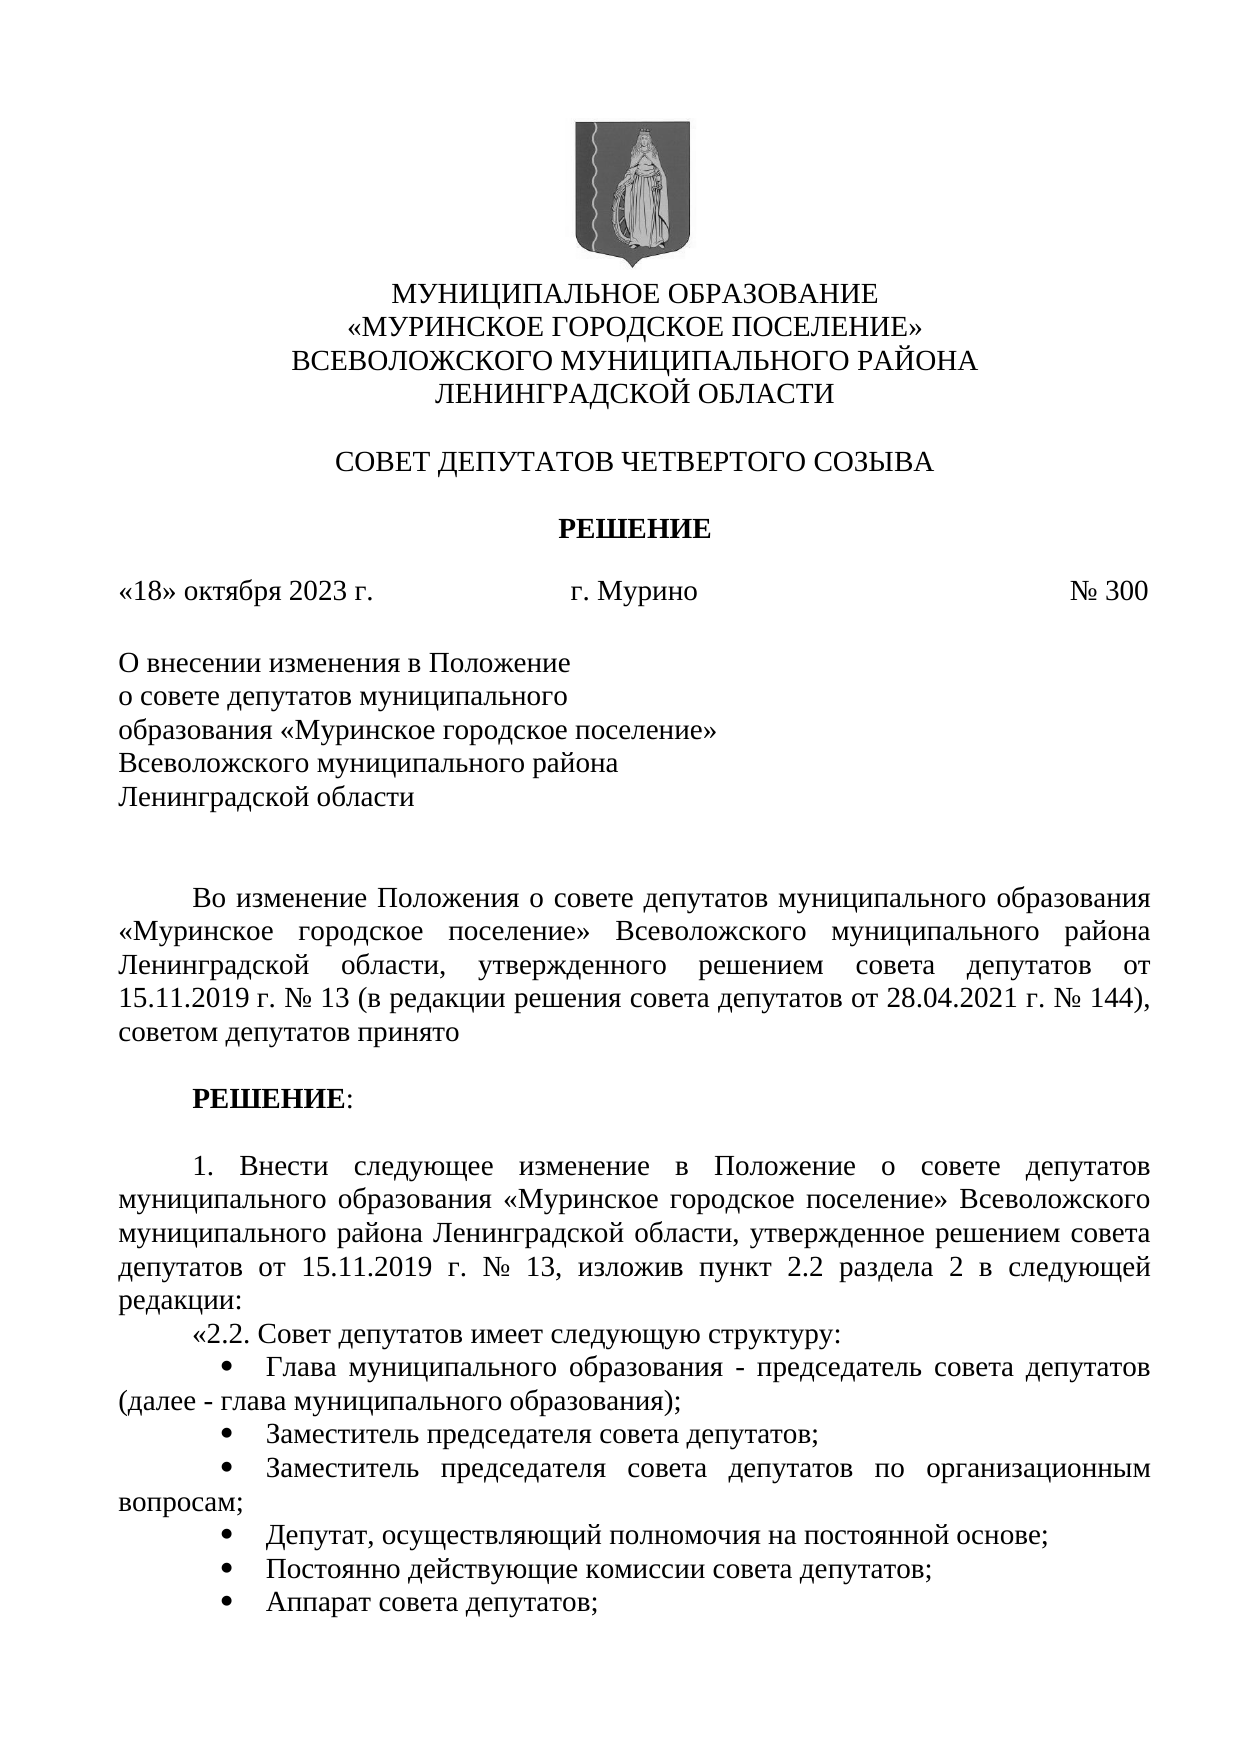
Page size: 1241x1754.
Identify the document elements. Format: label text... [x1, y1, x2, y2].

text О внесении изменения в Положение [118, 645, 1152, 678]
list Заместитель председателя совета депутатов; [118, 1416, 1152, 1450]
list Глава муниципального образования - председатель совета депутатов (далее - глава муниципального образования); [118, 1349, 1152, 1416]
text образования «Муринское городское поселение» [118, 712, 1152, 746]
text 1. Внести следующее изменение в Положение о совете депутатов муниципального образования «Муринское городское поселение» Всеволожского муниципального района Ленинградской области, утвержденное решением совета депутатов от 15.11.2019 г. № 13, изложив пункт 2.2 раздела 2 в следующей редакции: [118, 1148, 1152, 1316]
text «МУРИНСКОЕ ГОРОДСКОЕ ПОСЕЛЕНИЕ» [118, 309, 1152, 343]
text Во изменение Положения о совете депутатов муниципального образования «Муринское городское поселение» Всеволожского муниципального района Ленинградской области, утвержденного решением совета депутатов от 15.11.2019 г. № 13 (в редакции решения совета депутатов от 28.04.2021 г. № 144), советом депутатов принято [118, 880, 1152, 1047]
text СОВЕТ ДЕПУТАТОВ ЧЕТВЕРТОГО СОЗЫВА [118, 444, 1152, 477]
text Всеволожского муниципального района [118, 746, 1152, 779]
text ВСЕВОЛОЖСКОГО МУНИЦИПАЛЬНОГО РАЙОНА [118, 343, 1152, 377]
text ЛЕНИНГРАДСКОЙ ОБЛАСТИ [118, 377, 1152, 410]
list Депутат, осуществляющий полномочия на постоянной основе; [118, 1517, 1152, 1551]
text «18» октября 2023 г. г. Мурино № 300 [118, 573, 1152, 607]
list Заместитель председателя совета депутатов по организационным вопросам; [118, 1450, 1152, 1517]
text «2.2. Совет депутатов имеет следующую структуру: [118, 1316, 1152, 1349]
text РЕШЕНИЕ [118, 511, 1152, 544]
text Ленинградской области [118, 779, 1152, 813]
list Аппарат совета депутатов; [118, 1584, 1152, 1618]
list Постоянно действующие комиссии совета депутатов; [118, 1551, 1152, 1584]
text РЕШЕНИЕ: [118, 1081, 1152, 1114]
text о совете депутатов муниципального [118, 678, 1152, 712]
text МУНИЦИПАЛЬНОЕ ОБРАЗОВАНИЕ [118, 276, 1152, 309]
